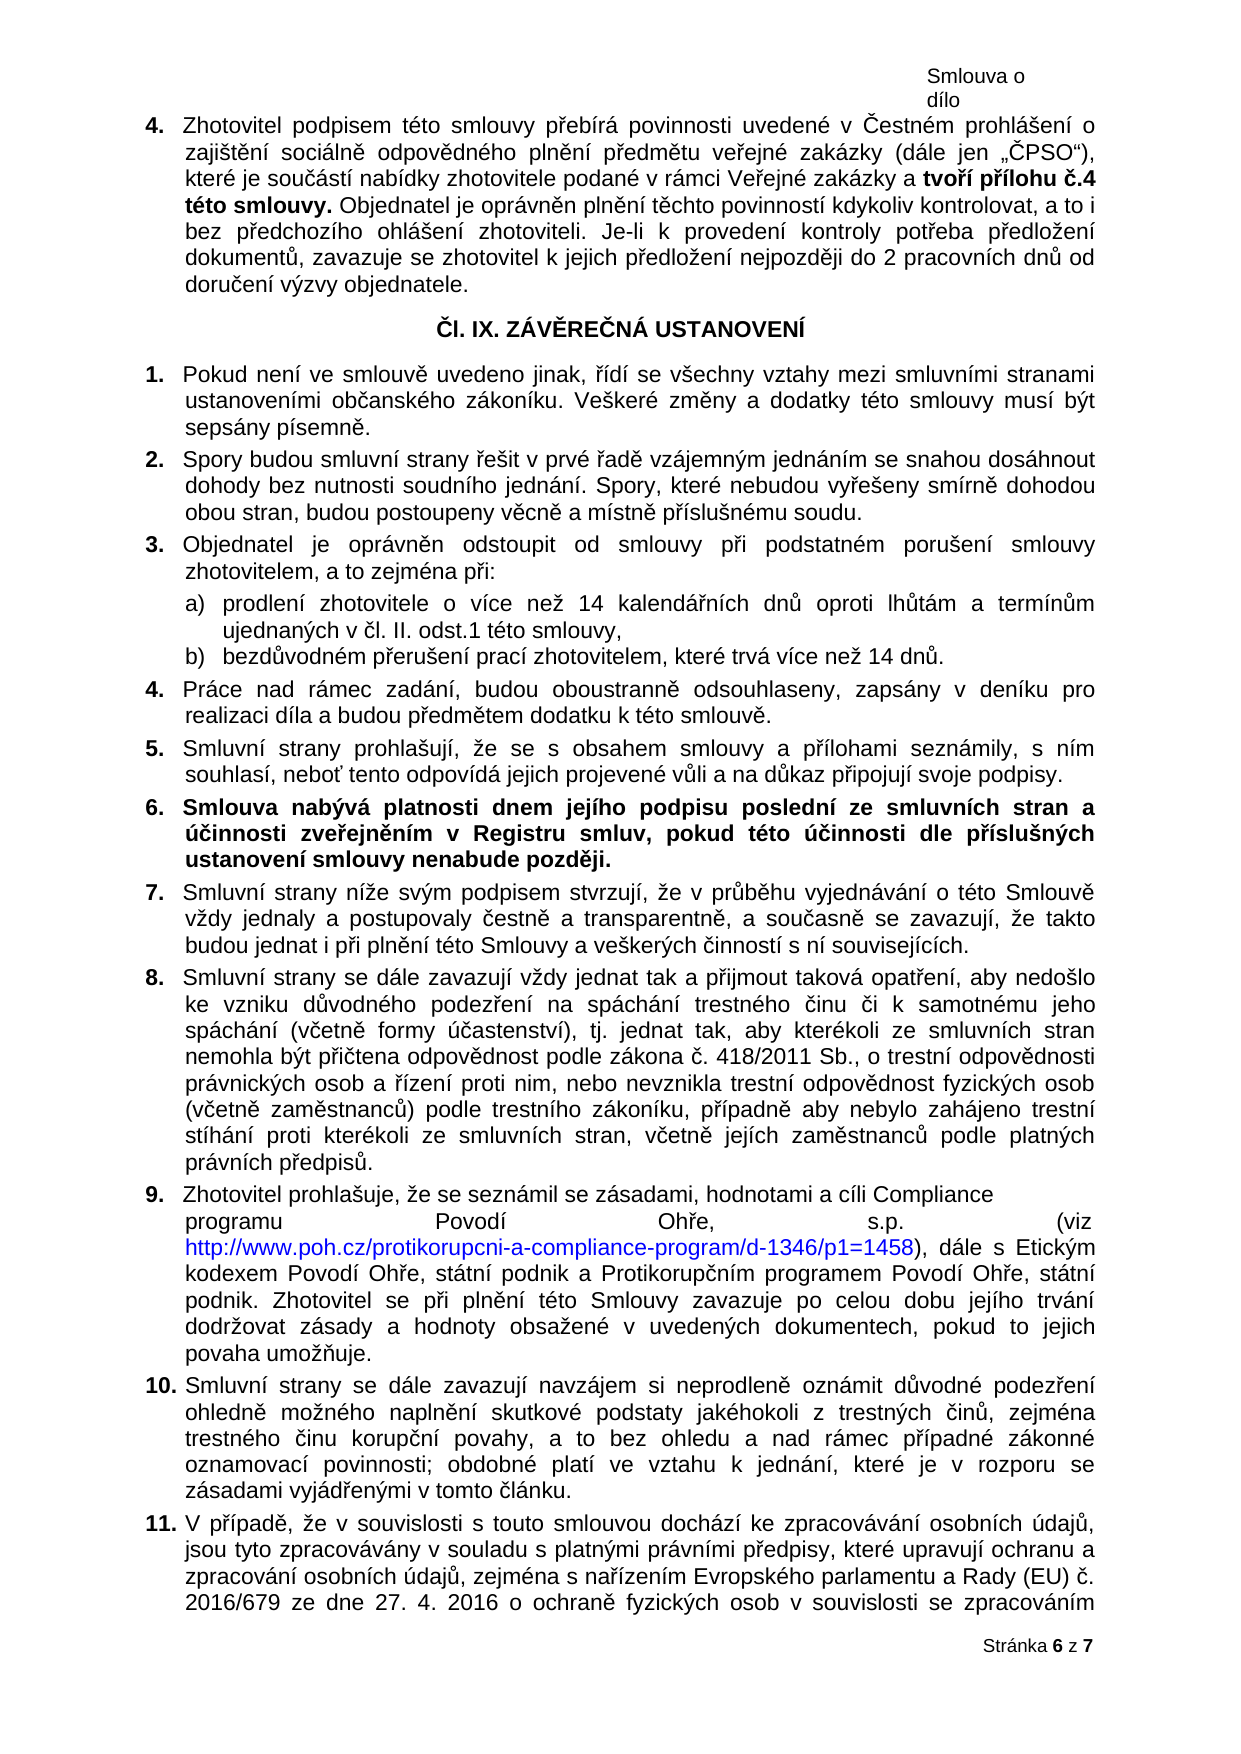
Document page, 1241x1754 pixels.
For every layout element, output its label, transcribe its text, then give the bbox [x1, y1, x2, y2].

list prodlení zhotovitele o více než 14 kalendářních dnů oproti lhůtám a termínům ujednaných v čl. II. odst.1 této smlouvy, [185, 590, 1096, 643]
list Práce nad rámec zadání, budou oboustranně odsouhlaseny, zapsány v deníku pro realizaci díla a budou předmětem dodatku k této smlouvě. [145, 676, 1096, 728]
list Smluvní strany se dále zavazují vždy jednat tak a přijmout taková opatření, aby nedošlo ke vzniku důvodného podezření na spáchání trestného činu či k samotnému jeho spáchání (včetně formy účastenství), tj. jednat tak, aby kterékoli ze smluvních stran nemohla být přičtena odpovědnost podle zákona č. 418/2011 Sb., o trestní odpovědnosti právnických osob a řízení proti nim, nebo nevznikla trestní odpovědnost fyzických osob (včetně zaměstnanců) podle trestního zákoníku, případně aby nebylo zahájeno trestní stíhání proti kterékoli ze smluvních stran, včetně jejích zaměstnanců podle platných právních předpisů. [145, 964, 1096, 1175]
list Spory budou smluvní strany řešit v prvé řadě vzájemným jednáním se snahou dosáhnout dohody bez nutnosti soudního jednání. Spory, které nebudou vyřešeny smírně dohodou obou stran, budou postoupeny věcně a místně příslušnému soudu. [145, 446, 1096, 525]
list Pokud není ve smlouvě uvedeno jinak, řídí se všechny vztahy mezi smluvními stranami ustanoveními občanského zákoníku. Veškeré změny a dodatky této smlouvy musí být sepsány písemně. [145, 361, 1096, 440]
text http://www.poh.cz/protikorupcni-a-compliance-program/d-1346/p1=1458), dále s Etickým kodexem Povodí Ohře, státní podnik a Protikorupčním programem Povodí Ohře, státní podnik. Zhotovitel se při plnění této Smlouvy zavazuje po celou dobu jejího trvání dodržovat zásady a hodnoty obsažené v uvedených dokumentech, pokud to jejich povaha umožňuje. [185, 1234, 1096, 1366]
text programu Povodí Ohře, s.p. (viz [145, 1208, 1096, 1234]
list bezdůvodném přerušení prací zhotovitelem, které trvá více než 14 dnů. [145, 643, 1096, 669]
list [145, 1510, 1096, 1616]
list Smlouva nabývá platnosti dnem jejího podpisu poslední ze smluvních stran a účinnosti zveřejněním v Registru smluv, pokud této účinnosti dle příslušných ustanovení smlouvy nenabude později. [145, 794, 1096, 873]
list Smluvní strany prohlašují, že se s obsahem smlouvy a přílohami seznámily, s ním souhlasí, neboť tento odpovídá jejich projevené vůli a na důkaz připojují svoje podpisy. [145, 735, 1096, 787]
list Smluvní strany se dále zavazují navzájem si neprodleně oznámit důvodné podezření ohledně možného naplnění skutkové podstaty jakéhokoli z trestných činů, zejména trestného činu korupční povahy, a to bez ohledu a nad rámec případné zákonné oznamovací povinnosti; obdobné platí ve vztahu k jednání, které je v rozporu se zásadami vyjádřenými v tomto článku. [145, 1372, 1096, 1504]
list Smluvní strany níže svým podpisem stvrzují, že v průběhu vyjednávání o této Smlouvě vždy jednaly a postupovaly čestně a transparentně, a současně se zavazují, že takto budou jednat i při plnění této Smlouvy a veškerých činností s ní souvisejících. [145, 879, 1096, 958]
list Zhotovitel podpisem této smlouvy přebírá povinnosti uvedené v Čestném prohlášení o zajištění sociálně odpovědného plnění předmětu veřejné zakázky (dále jen „ČPSO“), které je součástí nabídky zhotovitele podané v rámci Veřejné zakázky a tvoří přílohu č.4 této smlouvy. Objednatel je oprávněn plnění těchto povinností kdykoliv kontrolovat, a to i bez předchozího ohlášení zhotoviteli. Je-li k provedení kontroly potřeba předložení dokumentů, zavazuje se zhotovitel k jejich předložení nejpozději do 2 pracovních dnů od doručení výzvy objednatele. [145, 112, 1096, 297]
text Čl. IX. ZÁVĚREČNÁ USTANOVENÍ [145, 316, 1096, 342]
list Objednatel je oprávněn odstoupit od smlouvy při podstatném porušení smlouvy zhotovitelem, a to zejména při: [145, 531, 1096, 584]
list Zhotovitel prohlašuje, že se seznámil se zásadami, hodnotami a cíli Compliance [145, 1181, 1096, 1208]
